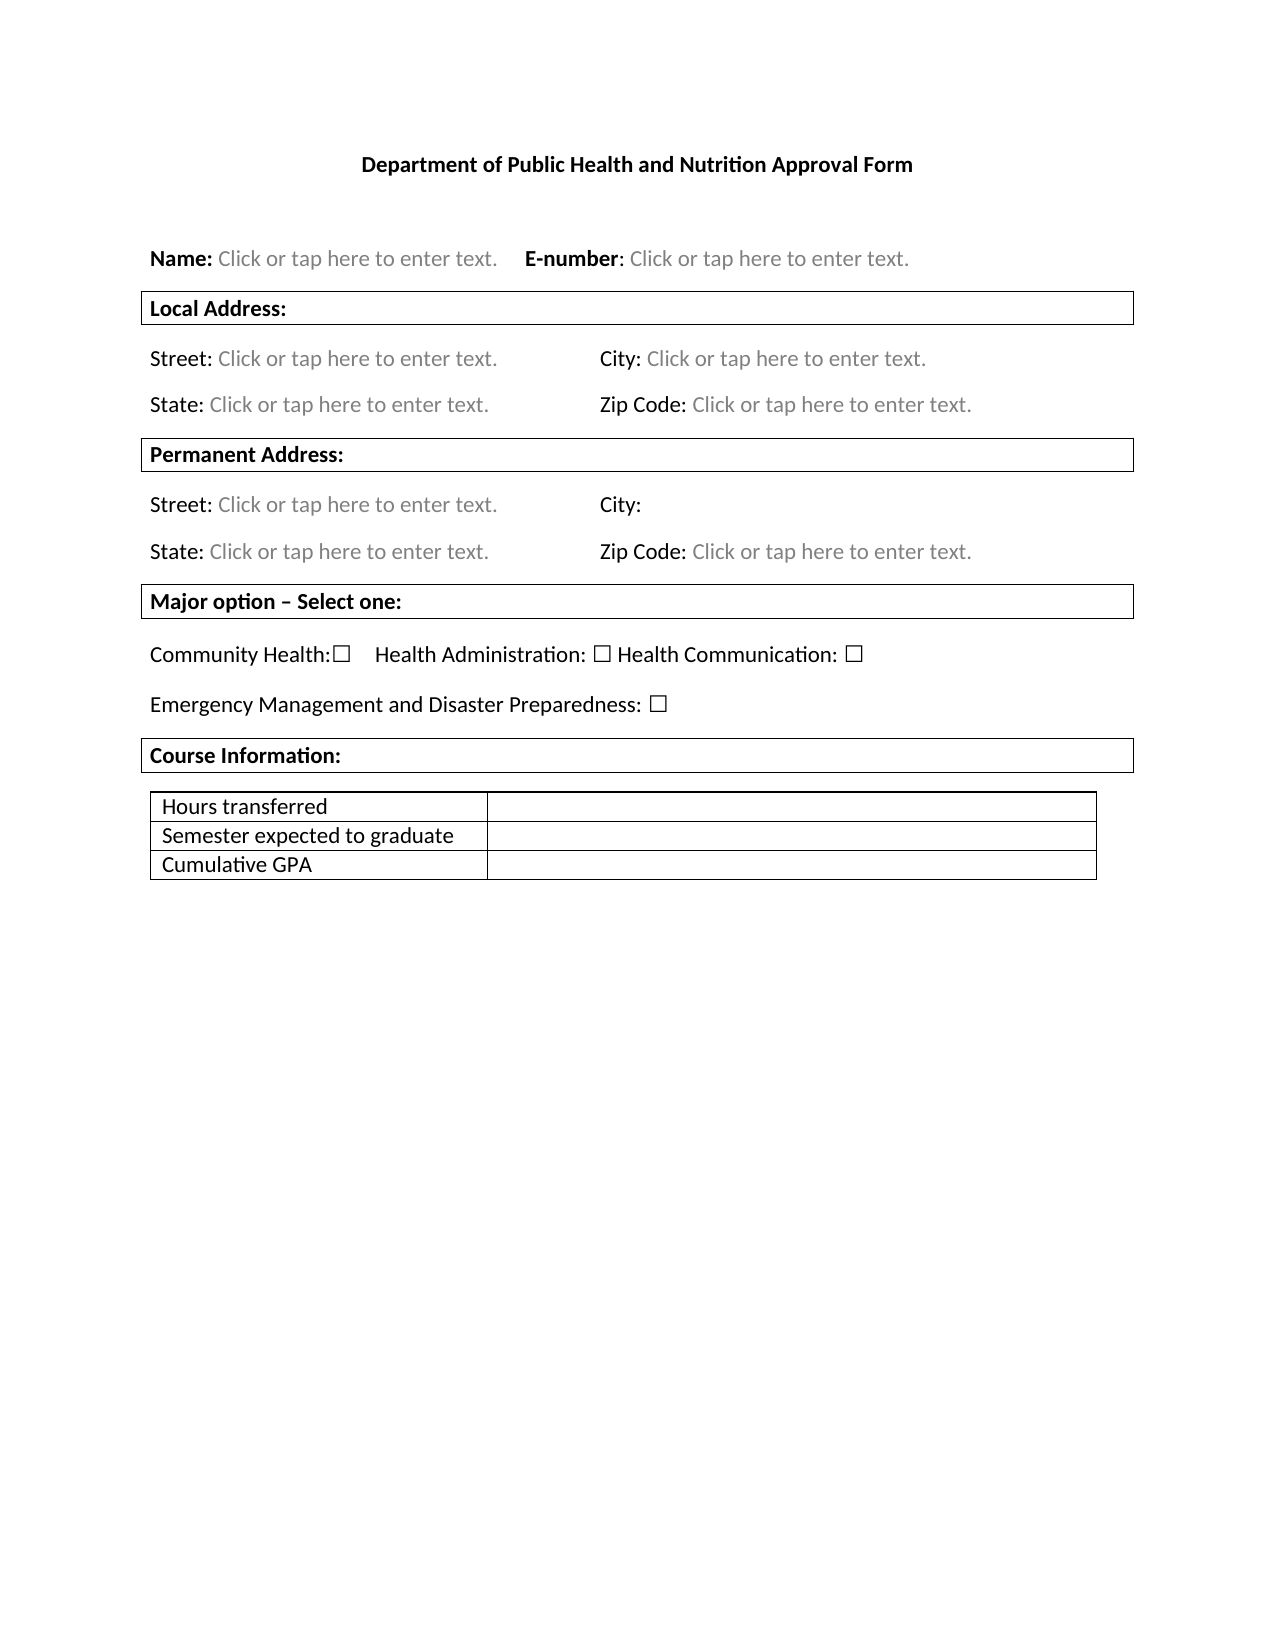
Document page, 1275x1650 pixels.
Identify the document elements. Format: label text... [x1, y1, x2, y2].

table_cell Cumulative GPA [151, 851, 487, 879]
text Name: E-number: [150, 244, 1125, 272]
table_cell Semester expected to graduate [151, 822, 487, 849]
text Community Health: Health Administration: Health Communication: [150, 637, 1125, 669]
text Local Address: [142, 292, 1133, 324]
text State: Zip Code: [150, 391, 1125, 419]
text Major option – Select one: [142, 585, 1133, 618]
table_cell [488, 822, 1096, 849]
text Permanent Address: [142, 439, 1133, 471]
text Department of Public Health and Nutrition Approval Form [150, 150, 1125, 178]
table_header [488, 793, 1096, 821]
text Emergency Management and Disaster Preparedness: [150, 688, 1125, 719]
text Street: City: [150, 344, 1125, 372]
table_header Hours transferred [151, 793, 487, 821]
text Course Information: [142, 739, 1133, 772]
text State: Zip Code: [150, 537, 1125, 566]
text Street: City: [150, 491, 1125, 519]
table_cell [488, 851, 1096, 879]
